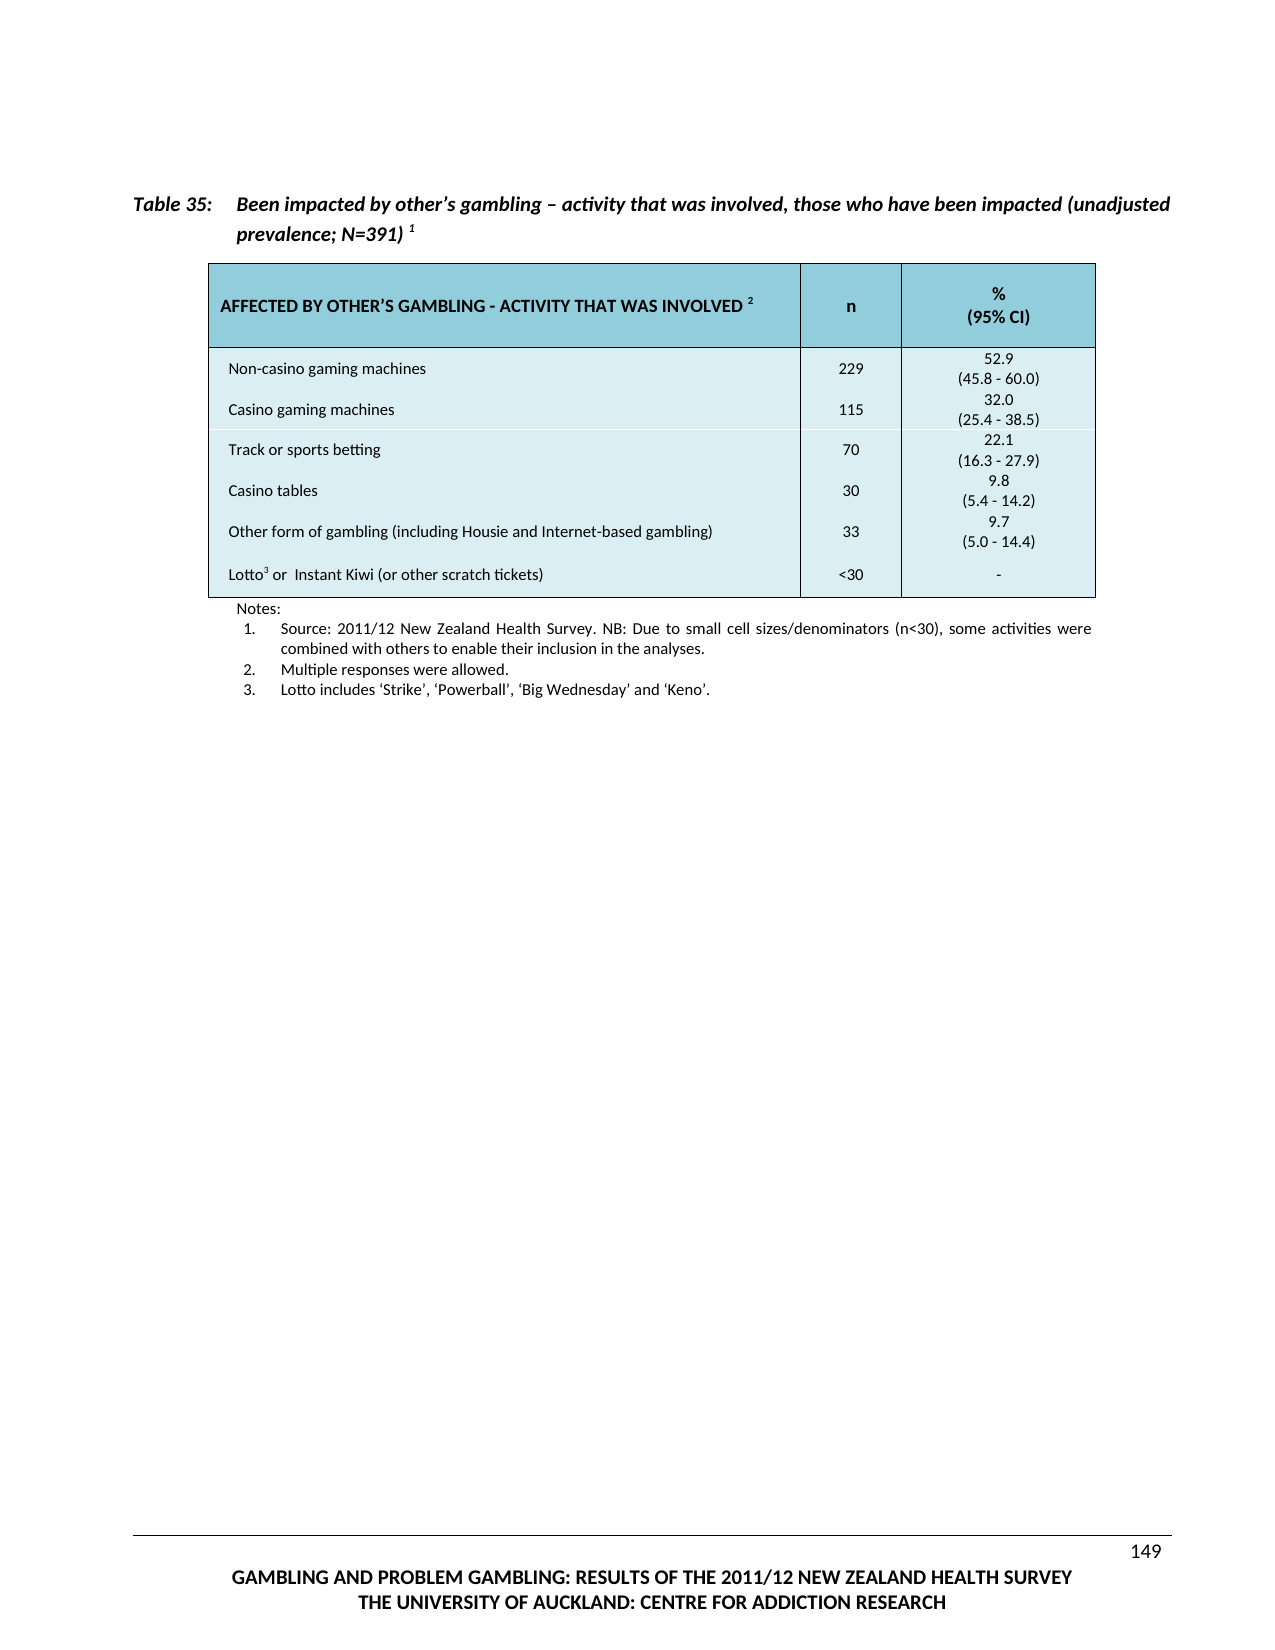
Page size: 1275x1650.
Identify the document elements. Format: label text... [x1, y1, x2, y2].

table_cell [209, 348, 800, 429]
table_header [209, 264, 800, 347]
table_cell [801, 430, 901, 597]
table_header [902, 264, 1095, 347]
text Table 35: Been impacted by other’s gambling – activity that was involved, those who have been impacted (unadjusted prevalence; N=391) 1 [133, 192, 1172, 246]
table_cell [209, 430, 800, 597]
list Multiple responses were allowed. [243, 659, 1093, 679]
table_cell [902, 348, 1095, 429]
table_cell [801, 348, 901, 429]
list Lotto includes ‘Strike’, ‘Powerball’, ‘Big Wednesday’ and ‘Keno’. [243, 679, 1093, 699]
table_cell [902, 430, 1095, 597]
list Source: 2011/12 New Zealand Health Survey. NB: Due to small cell sizes/denominators (n<30), some activities were combined with others to enable their inclusion in the analyses. [243, 618, 1093, 659]
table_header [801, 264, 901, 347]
text Notes: [236, 598, 1093, 618]
